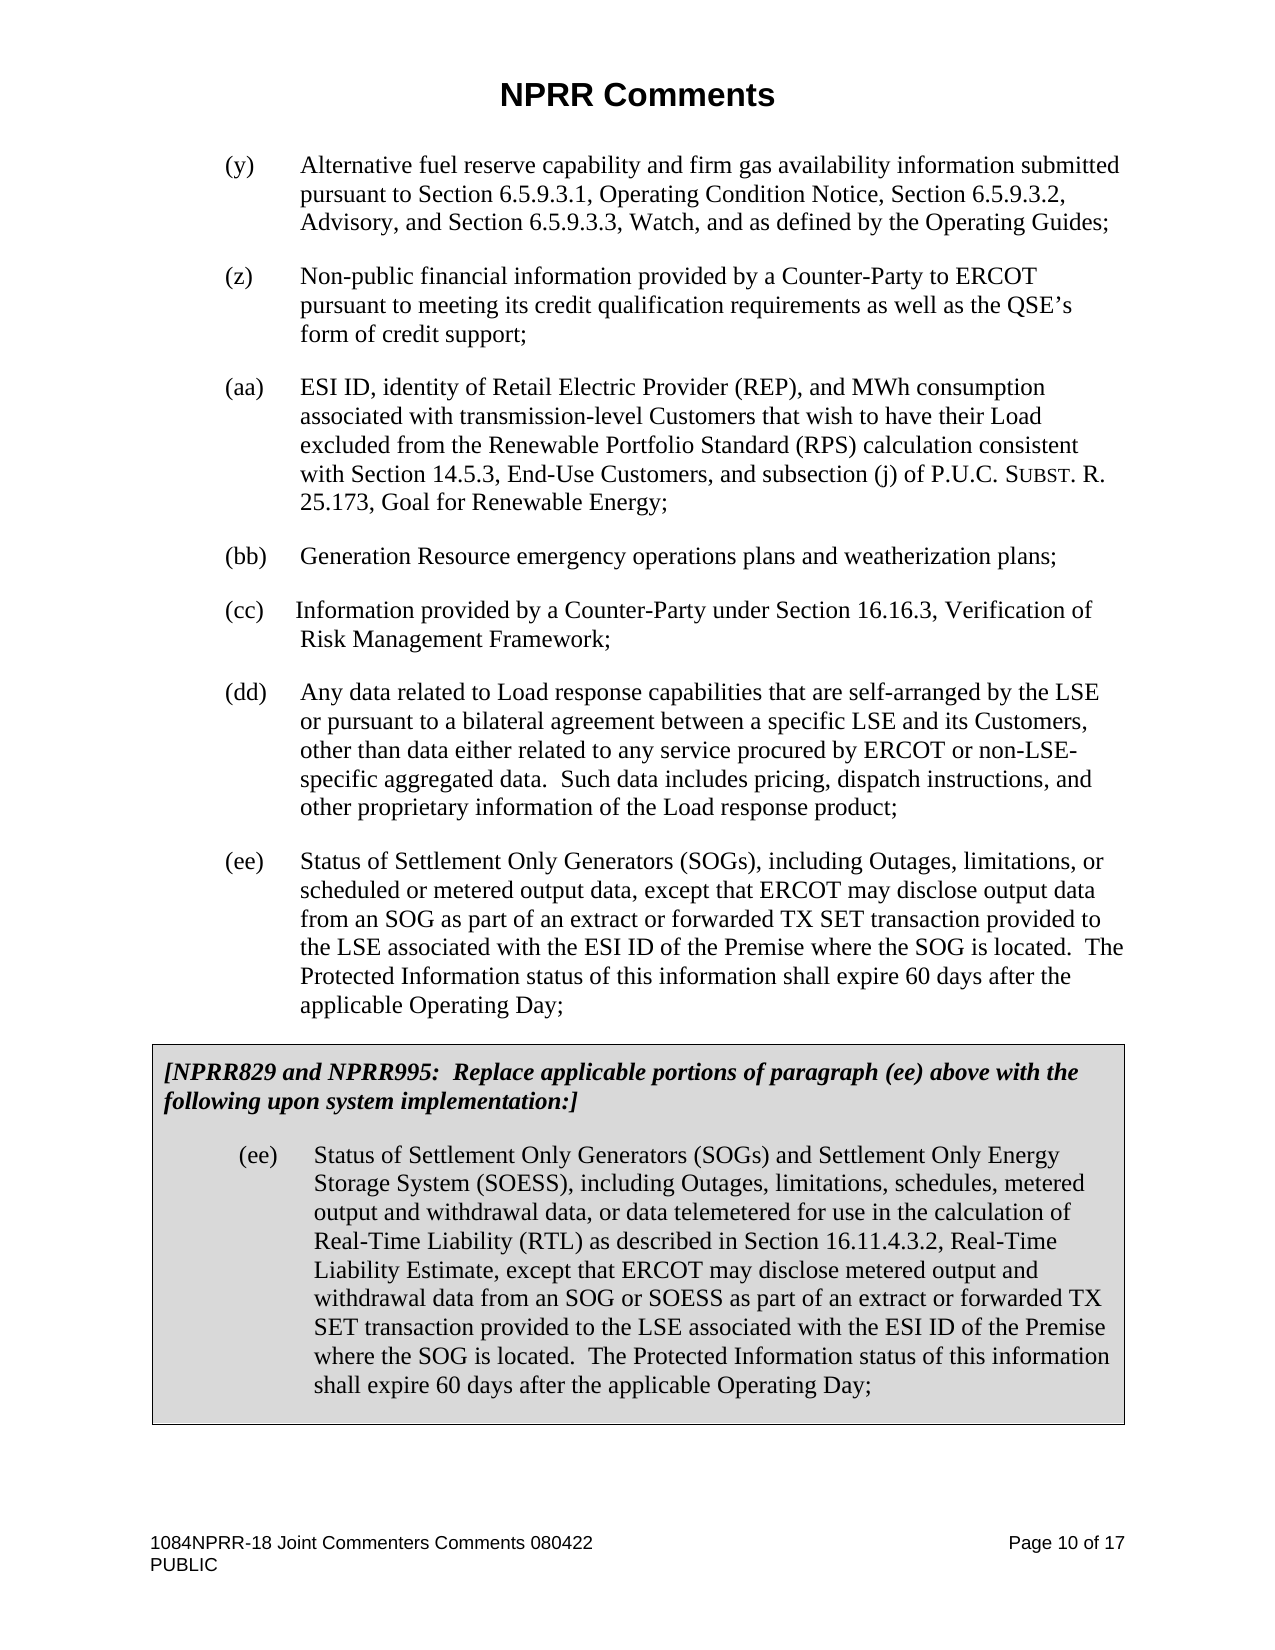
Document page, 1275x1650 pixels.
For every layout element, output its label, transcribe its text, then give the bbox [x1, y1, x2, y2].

text (cc) Information provided by a Counter-Party under Section 16.16.3, Verification of Risk Management Framework; [225, 595, 1125, 652]
text (dd) Any data related to Load response capabilities that are self-arranged by the LSE or pursuant to a bilateral agreement between a specific LSE and its Customers, other than data either related to any service procured by ERCOT or non-LSE-specific aggregated data. Such data includes pricing, dispatch instructions, and other proprietary information of the Load response product; [225, 677, 1125, 821]
table_header [NPRR829 and NPRR995: Replace applicable portions of paragraph (ee) above with the following upon system implementation:] (ee) Status of Settlement Only Generators (SOGs) and Settlement Only Energy Storage System (SOESS), including Outages, limitations, schedules, metered output and withdrawal data, or data telemetered for use in the calculation of Real-Time Liability (RTL) as described in Section 16.11.4.3.2, Real-Time Liability Estimate, except that ERCOT may disclose metered output and withdrawal data from an SOG or SOESS as part of an extract or forwarded TX SET transaction provided to the LSE associated with the ESI ID of the Premise where the SOG is located. The Protected Information status of this information shall expire 60 days after the applicable Operating Day; [153, 1045, 1124, 1423]
text (bb) Generation Resource emergency operations plans and weatherization plans; [225, 541, 1125, 570]
text (aa) ESI ID, identity of Retail Electric Provider (REP), and MWh consumption associated with transmission-level Customers that wish to have their Load excluded from the Renewable Portfolio Standard (RPS) calculation consistent with Section 14.5.3, End-Use Customers, and subsection (j) of P.U.C. Subst. R. 25.173, Goal for Renewable Energy; [225, 372, 1125, 516]
text (z) Non-public financial information provided by a Counter-Party to ERCOT pursuant to meeting its credit qualification requirements as well as the QSE’s form of credit support; [225, 261, 1125, 347]
text (ee) Status of Settlement Only Generators (SOGs), including Outages, limitations, or scheduled or metered output data, except that ERCOT may disclose output data from an SOG as part of an extract or forwarded TX SET transaction provided to the LSE associated with the ESI ID of the Premise where the SOG is located. The Protected Information status of this information shall expire 60 days after the applicable Operating Day; [225, 846, 1125, 1019]
text (y) Alternative fuel reserve capability and firm gas availability information submitted pursuant to Section 6.5.9.3.1, Operating Condition Notice, Section 6.5.9.3.2, Advisory, and Section 6.5.9.3.3, Watch, and as defined by the Operating Guides; [225, 150, 1125, 236]
